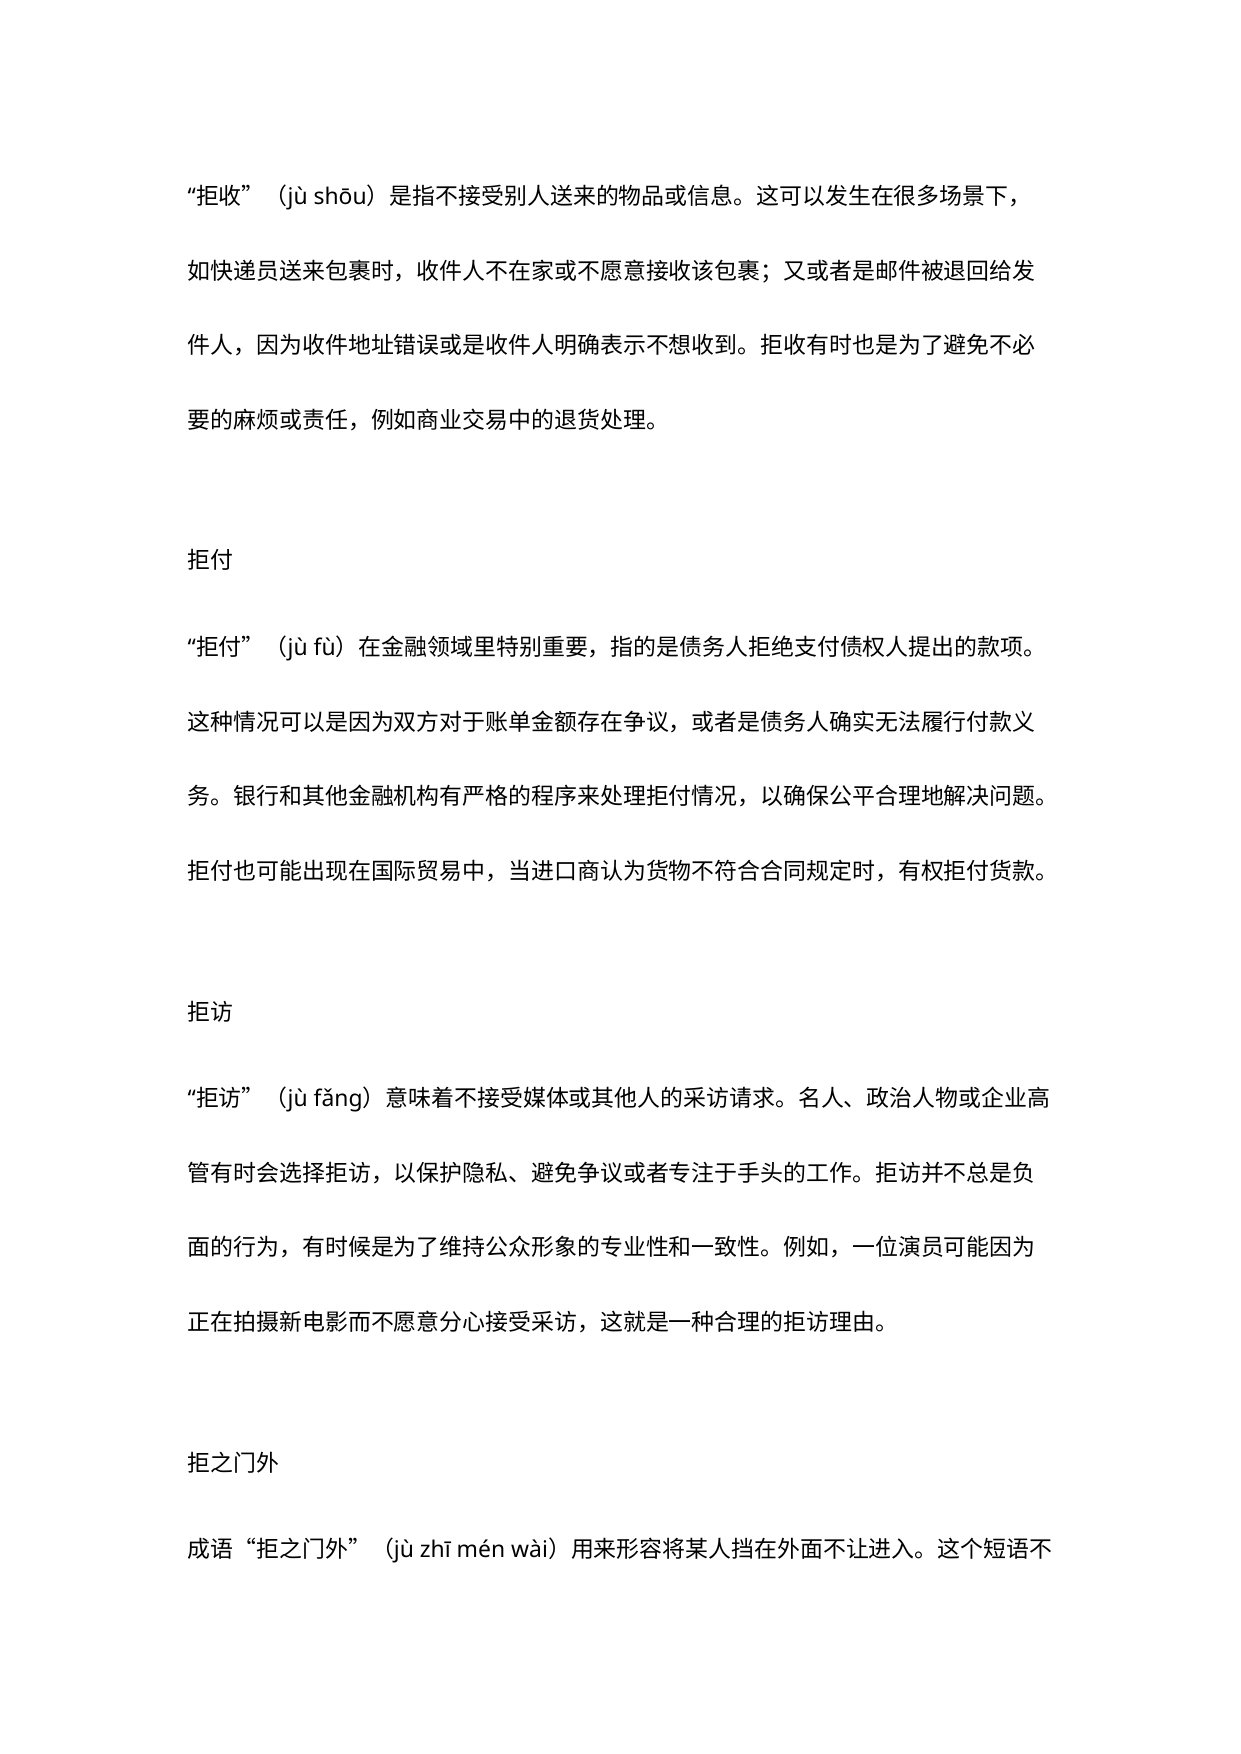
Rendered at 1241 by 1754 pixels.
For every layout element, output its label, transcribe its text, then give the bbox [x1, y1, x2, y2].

text “拒访”（jù fǎng）意味着不接受媒体或其他人的采访请求。名人、政治人物或企业高管有时会选择拒访，以保护隐私、避免争议或者专注于手头的工作。拒访并不总是负面的行为，有时候是为了维持公众形象的专业性和一致性。例如，一位演员可能因为正在拍摄新电影而不愿意分心接受采访，这就是一种合理的拒访理由。 [187, 1064, 1053, 1353]
text 拒之门外 [187, 1428, 1053, 1493]
text “拒付”（jù fù）在金融领域里特别重要，指的是债务人拒绝支付债权人提出的款项。这种情况可以是因为双方对于账单金额存在争议，或者是债务人确实无法履行付款义务。银行和其他金融机构有严格的程序来处理拒付情况，以确保公平合理地解决问题。拒付也可能出现在国际贸易中，当进口商认为货物不符合合同规定时，有权拒付货款。 [187, 613, 1053, 902]
text 拒访 [187, 977, 1053, 1042]
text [187, 1515, 1053, 1580]
text 拒付 [187, 526, 1053, 591]
text “拒收”（jù shōu）是指不接受别人送来的物品或信息。这可以发生在很多场景下，如快递员送来包裹时，收件人不在家或不愿意接收该包裹；又或者是邮件被退回给发件人，因为收件地址错误或是收件人明确表示不想收到。拒收有时也是为了避免不必要的麻烦或责任，例如商业交易中的退货处理。 [187, 162, 1053, 451]
